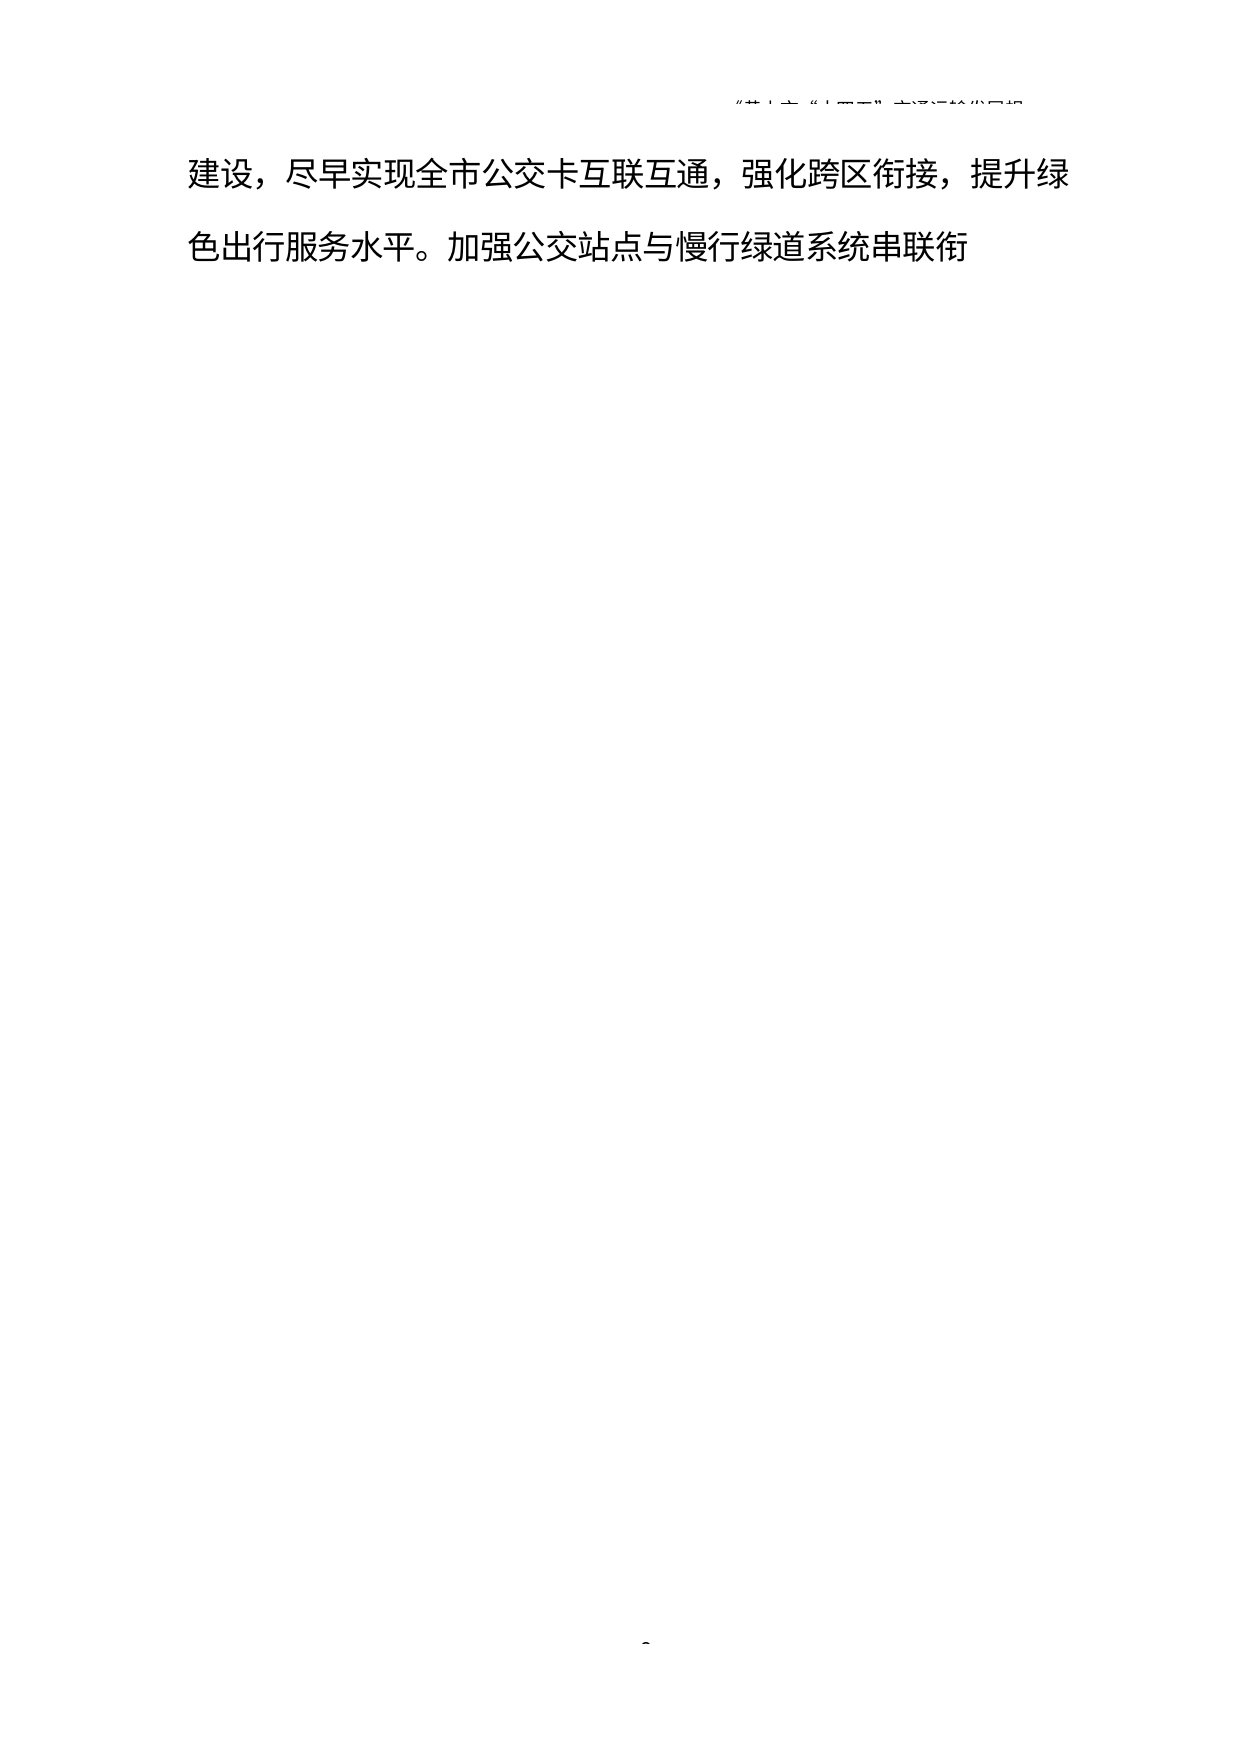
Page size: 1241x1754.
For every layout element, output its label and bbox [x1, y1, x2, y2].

text [187, 148, 1070, 269]
